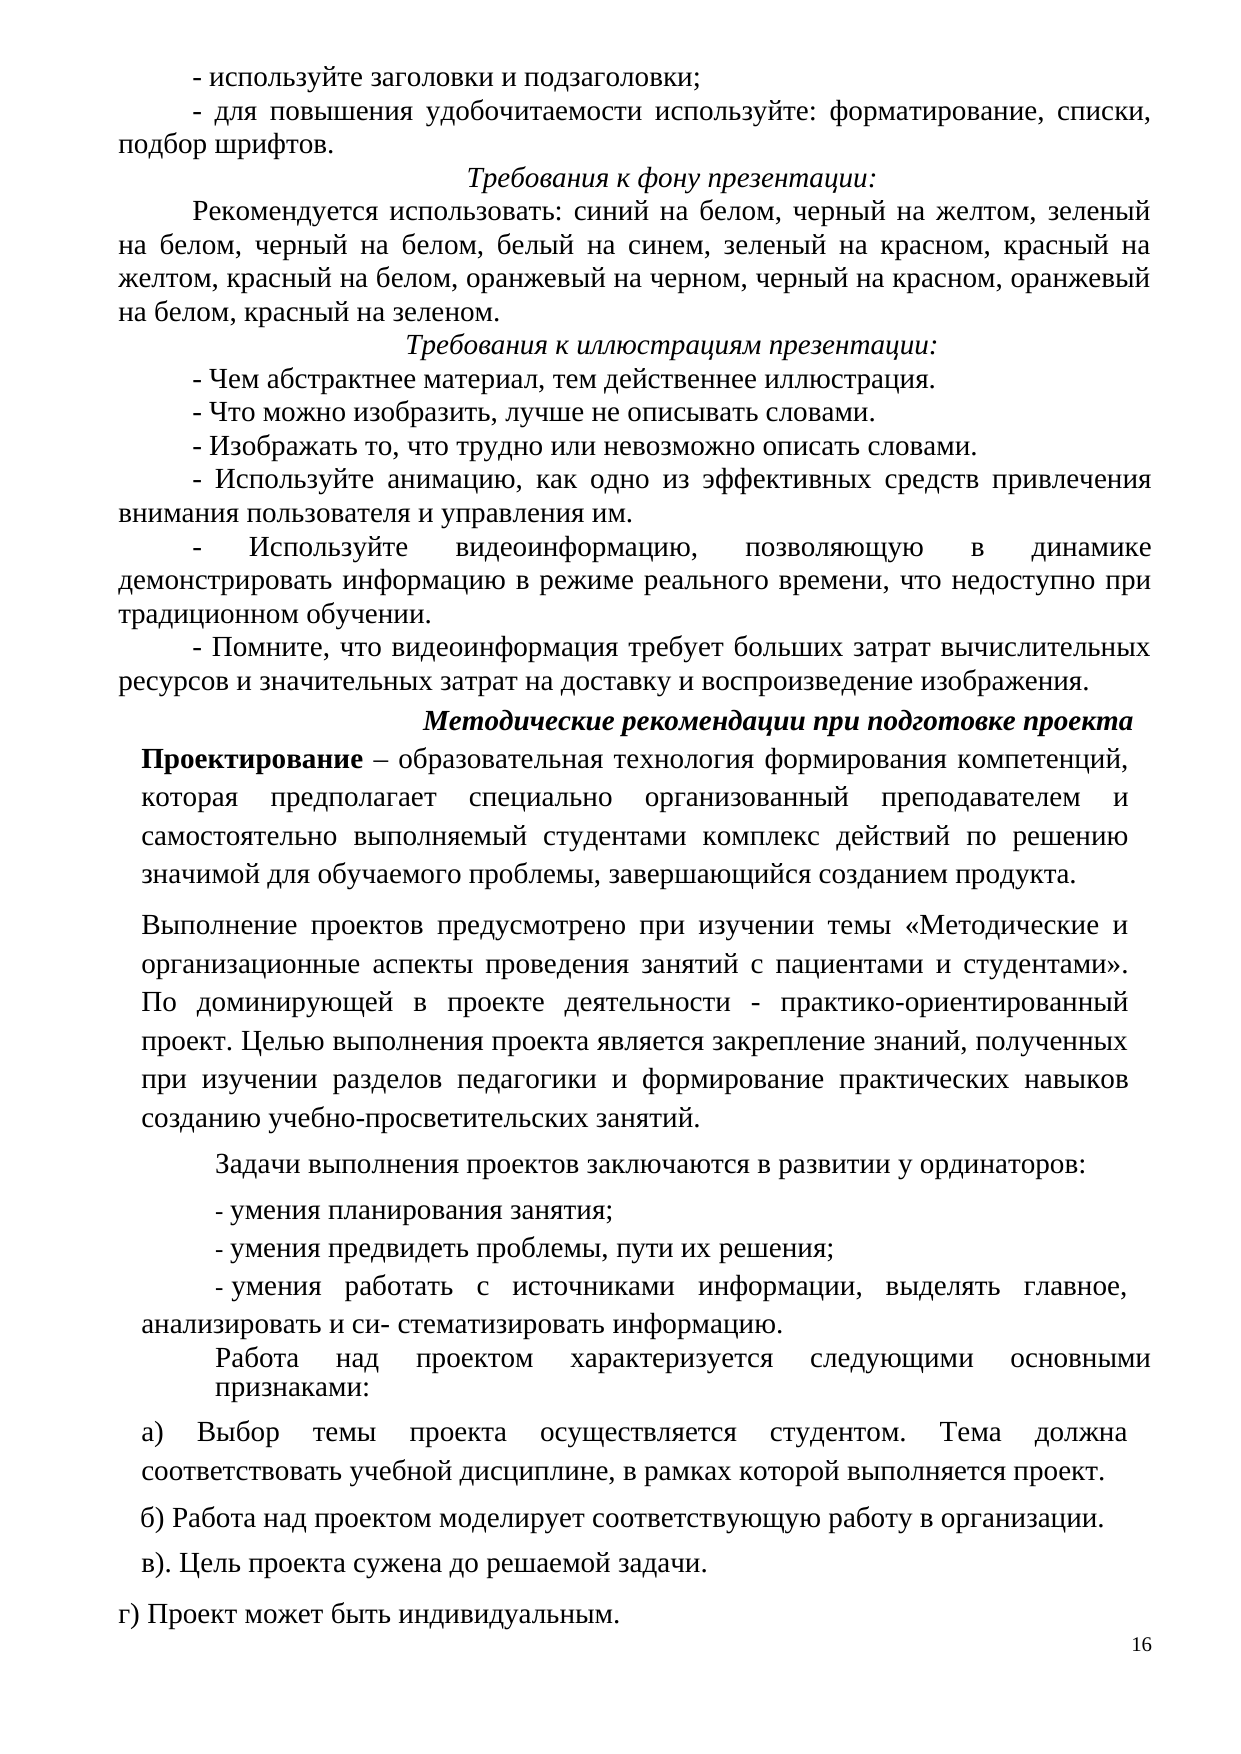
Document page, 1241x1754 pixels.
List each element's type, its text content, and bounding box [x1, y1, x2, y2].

text - Помните, что видеоинформация требует больших затрат вычислительных ресурсов и значительных затрат на доставку и воспроизведение изображения. [118, 629, 1152, 696]
list умения планирования занятия; [215, 1192, 1152, 1226]
text Выполнение проектов предусмотрено при изучении темы «Методические и организационные аспекты проведения занятий с пациентами и студентами». По доминирующей в проекте деятельности - практико-ориентированный проект. Целью выполнения проекта является закрепление знаний, полученных при изучении разделов педагогики и формирование практических навыков созданию учебно-просветительских занятий. [141, 907, 1129, 1134]
list умения работать с источниками информации, выделять главное, анализировать и си- стематизировать информацию. [141, 1268, 1128, 1340]
text - используйте заголовки и подзаголовки; [118, 59, 1152, 93]
text Требования к иллюстрациям презентации: [118, 327, 1152, 361]
text - Чем абстрактнее материал, тем действеннее иллюстрация. [118, 361, 1152, 394]
text в). Цель проекта сужена до решаемой задачи. [141, 1545, 1128, 1579]
text г) Проект может быть индивидуальным. [118, 1596, 1128, 1630]
text б) Работа над проектом моделирует соответствующую работу в организации. [118, 1504, 1152, 1533]
text - Изображать то, что трудно или невозможно описать словами. [118, 428, 1152, 462]
subtitle Методические рекомендации при подготовке проекта [374, 703, 1152, 737]
text Рекомендуется использовать: синий на белом, черный на желтом, зеленый на белом, черный на белом, белый на синем, зеленый на красном, красный на желтом, красный на белом, оранжевый на черном, черный на красном, оранжевый на белом, красный на зеленом. [118, 193, 1152, 327]
text - для повышения удобочитаемости используйте: форматирование, списки, подбор шрифтов. [118, 93, 1152, 160]
list умения предвидеть проблемы, пути их решения; [215, 1230, 1152, 1263]
text Проектирование – образовательная технология формирования компетенций, которая предполагает специально организованный преподавателем и самостоятельно выполняемый студентами комплекс действий по решению значимой для обучаемого проблемы, завершающийся созданием продукта. [141, 741, 1129, 890]
text - Что можно изобразить, лучше не описывать словами. [118, 394, 1152, 428]
text Работа над проектом характеризуется следующими основными признаками: [215, 1345, 1152, 1402]
text а) Выбор темы проекта осуществляется студентом. Тема должна соответствовать учебной дисциплине, в рамках которой выполняется проект. [141, 1414, 1128, 1487]
text Требования к фону презентации: [118, 160, 1152, 193]
text - Используйте анимацию, как одно из эффективных средств привлечения внимания пользователя и управления им. [118, 462, 1152, 529]
text - Используйте видеоинформацию, позволяющую в динамике демонстрировать информацию в режиме реального времени, что недоступно при традиционном обучении. [118, 529, 1152, 629]
text Задачи выполнения проектов заключаются в развитии у ординаторов: [215, 1151, 1152, 1179]
